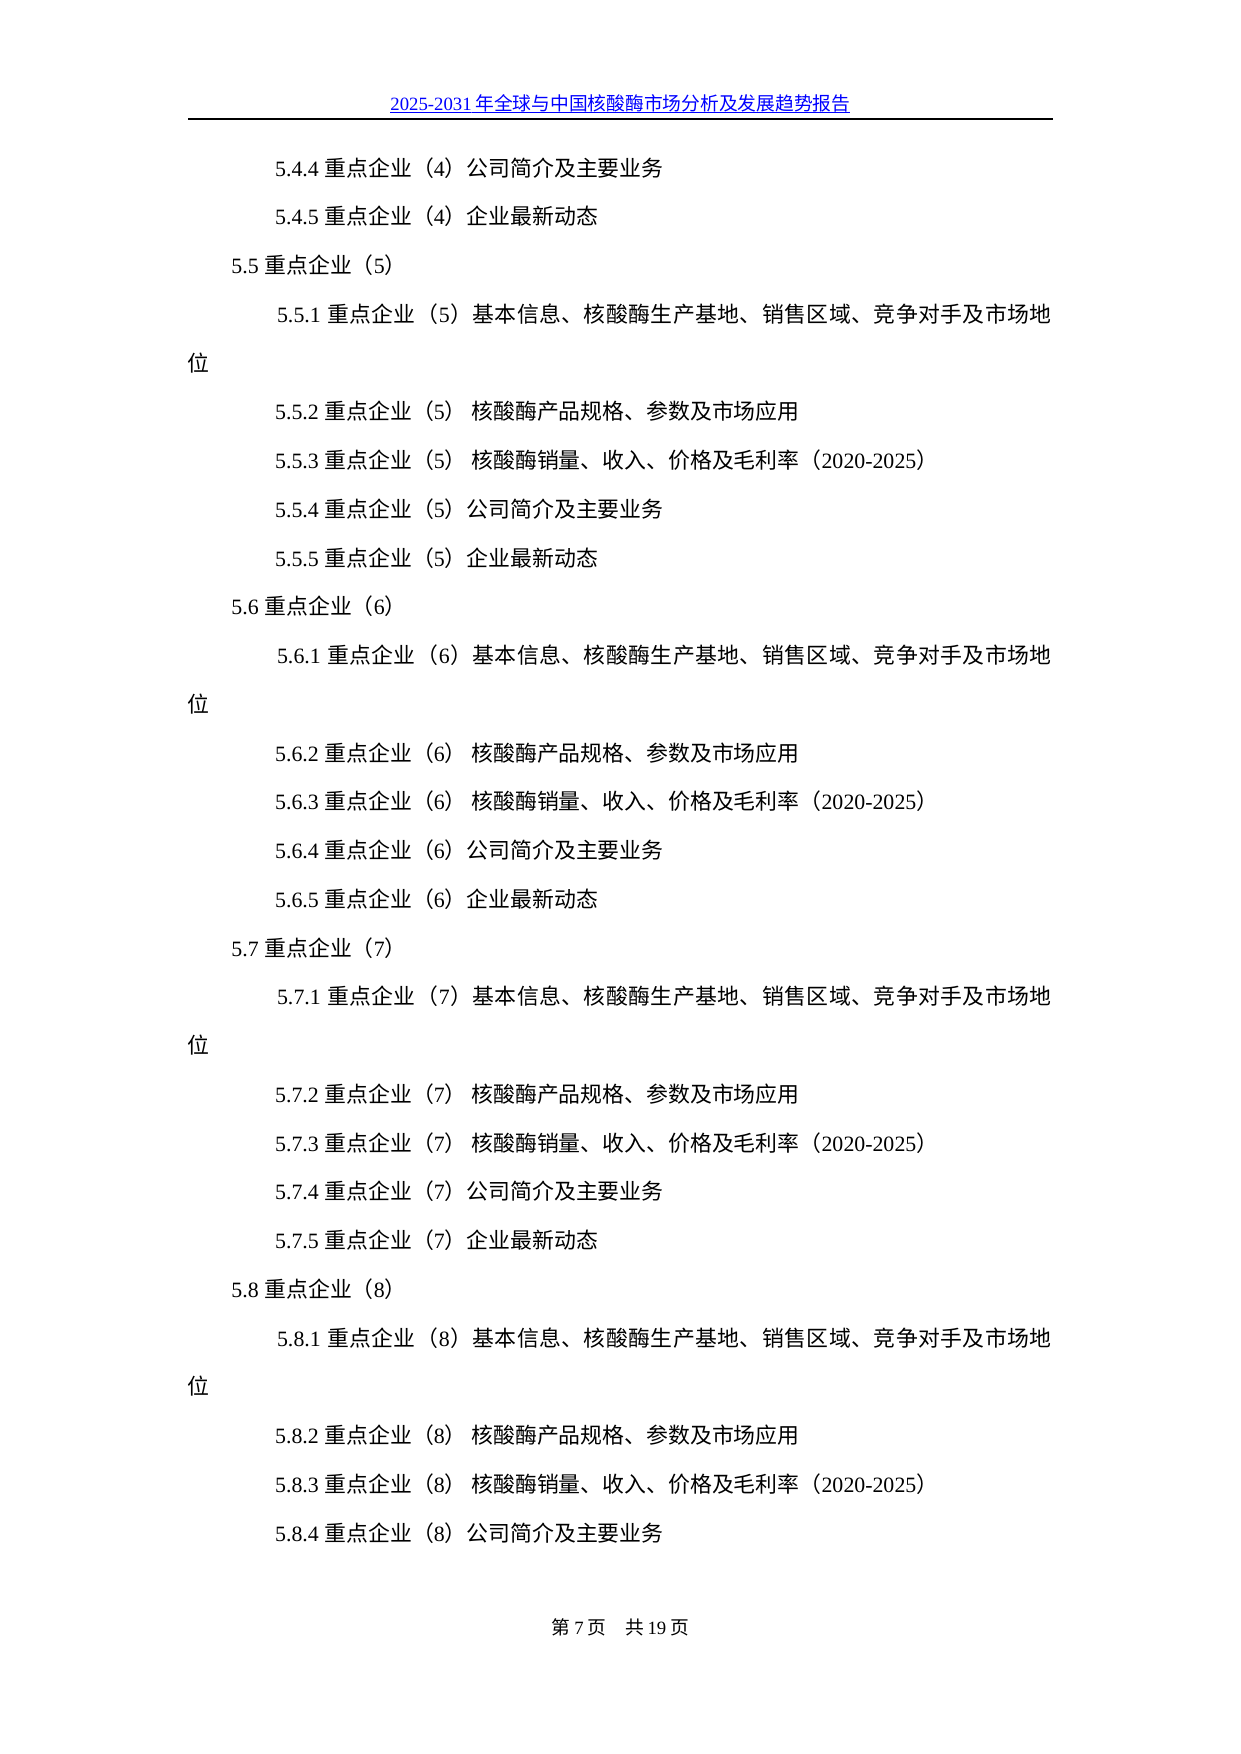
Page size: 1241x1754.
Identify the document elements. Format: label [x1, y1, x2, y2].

text [187, 150, 1053, 1548]
